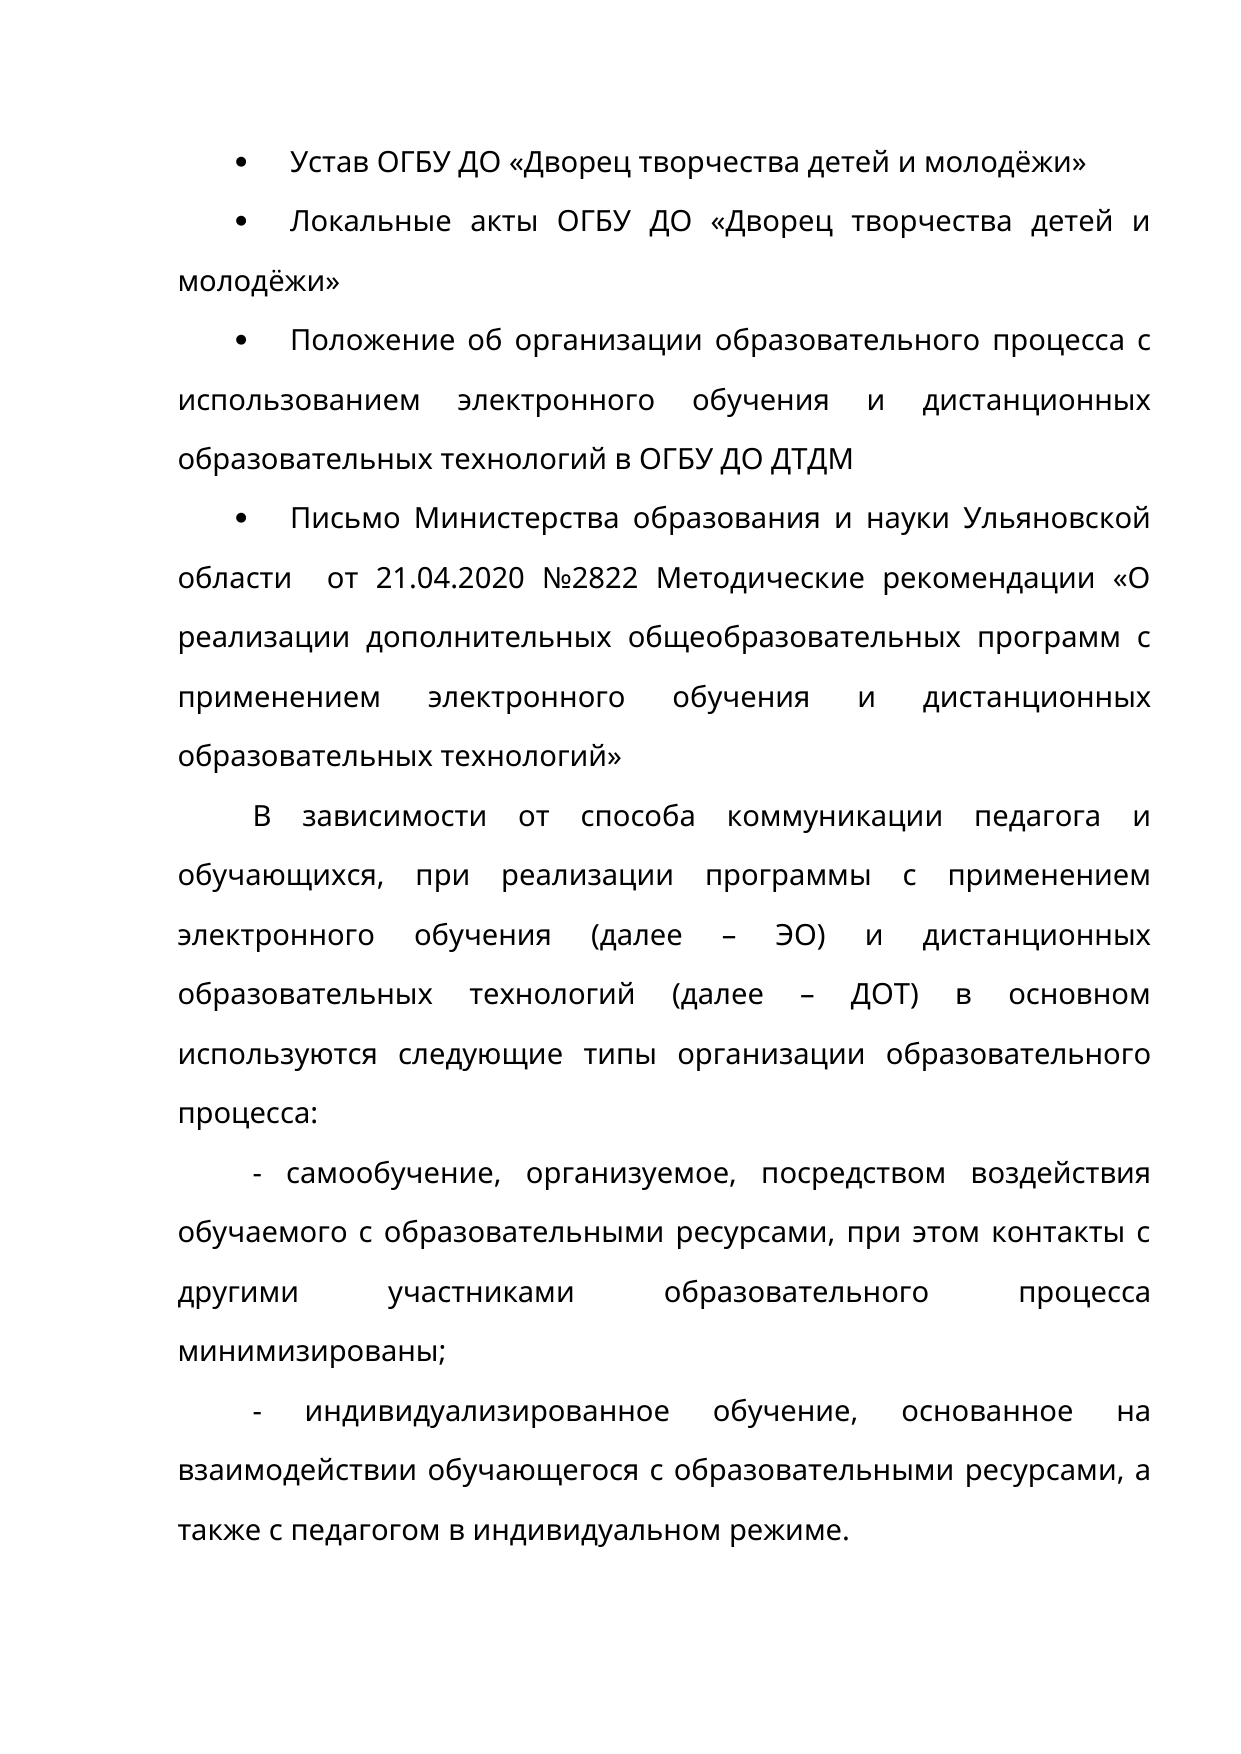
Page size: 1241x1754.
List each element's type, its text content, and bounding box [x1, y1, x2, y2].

text В зависимости от способа коммуникации педагога и обучающихся, при реализации программы с применением электронного обучения (далее – ЭО) и дистанционных образовательных технологий (далее – ДОТ) в основном используются следующие типы организации образовательного процесса: [177, 795, 1152, 1132]
list Письмо Министерства образования и науки Ульяновской области от 21.04.2020 №2822 Методические рекомендации «О реализации дополнительных общеобразовательных программ с применением электронного обучения и дистанционных образовательных технологий» [177, 498, 1152, 775]
list Положение об организации образовательного процесса с использованием электронного обучения и дистанционных образовательных технологий в ОГБУ ДО ДТДМ [177, 319, 1152, 478]
text - индивидуализированное обучение, основанное на взаимодействии обучающегося с образовательными ресурсами, а также с педагогом в индивидуальном режиме. [177, 1390, 1152, 1549]
text - самообучение, организуемое, посредством воздействия обучаемого с образовательными ресурсами, при этом контакты с другими участниками образовательного процесса минимизированы; [177, 1152, 1152, 1370]
list Локальные акты ОГБУ ДО «Дворец творчества детей и молодёжи» [177, 200, 1152, 299]
list Устав ОГБУ ДО «Дворец творчества детей и молодёжи» [177, 141, 1152, 181]
